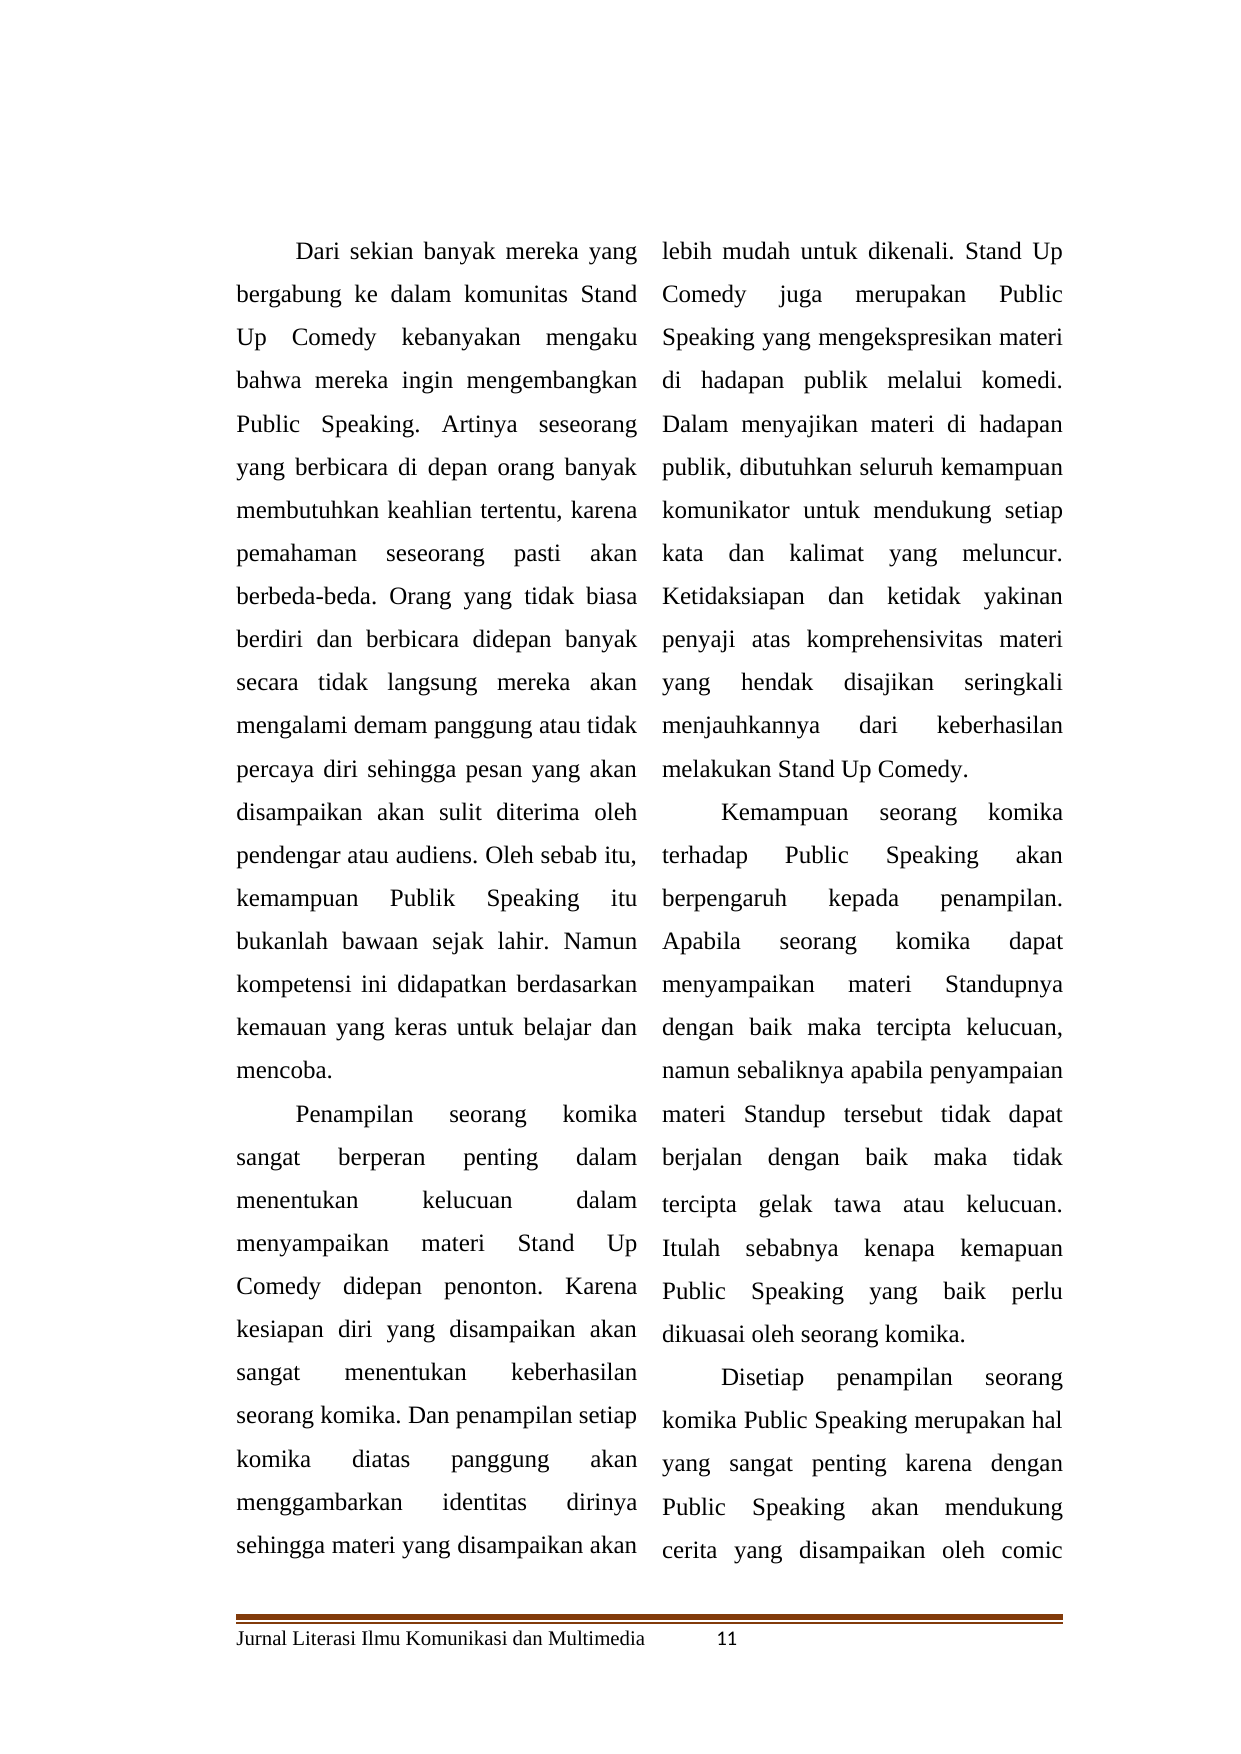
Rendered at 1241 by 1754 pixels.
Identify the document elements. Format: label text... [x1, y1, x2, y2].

text Dari sekian banyak mereka yang bergabung ke dalam komunitas Stand Up Comedy kebanyakan mengaku bahwa mereka ingin mengembangkan Public Speaking. Artinya seseorang yang berbicara di depan orang banyak membutuhkan keahlian tertentu, karena pemahaman seseorang pasti akan berbeda-beda. Orang yang tidak biasa berdiri dan berbicara didepan banyak secara tidak langsung mereka akan mengalami demam panggung atau tidak percaya diri sehingga pesan yang akan disampaikan akan sulit diterima oleh pendengar atau audiens. Oleh sebab itu, kemampuan Publik Speaking itu bukanlah bawaan sejak lahir. Namun kompetensi ini didapatkan berdasarkan kemauan yang keras untuk belajar dan mencoba. [236, 236, 637, 1084]
text Penampilan seorang komika sangat berperan penting dalam menentukan kelucuan dalam menyampaikan materi Stand Up Comedy didepan penonton. Karena kesiapan diri yang disampaikan akan sangat menentukan keberhasilan seorang komika. Dan penampilan setiap komika diatas panggung akan menggambarkan identitas dirinya sehingga materi yang disampaikan akan lebih mudah untuk dikenali. Stand Up Comedy juga merupakan Public Speaking yang mengekspresikan materi di hadapan publik melalui komedi. Dalam menyajikan materi di hadapan publik, dibutuhkan seluruh kemampuan komunikator untuk mendukung setiap kata dan kalimat yang meluncur. Ketidaksiapan dan ketidak yakinan penyaji atas komprehensivitas materi yang hendak disajikan seringkali menjauhkannya dari keberhasilan melakukan Stand Up Comedy. [662, 236, 1063, 782]
text Kemampuan seorang komika terhadap Public Speaking akan berpengaruh kepada penampilan. Apabila seorang komika dapat menyampaikan materi Standupnya dengan baik maka tercipta kelucuan, namun sebaliknya apabila penyampaian materi Standup tersebut tidak dapat berjalan dengan baik maka tidak tercipta gelak tawa atau kelucuan. Itulah sebabnya kenapa kemapuan Public Speaking yang baik perlu dikuasai oleh seorang komika. [662, 797, 1063, 1348]
text Penampilan seorang komika sangat berperan penting dalam menentukan kelucuan dalam menyampaikan materi Stand Up Comedy didepan penonton. Karena kesiapan diri yang disampaikan akan sangat menentukan keberhasilan seorang komika. Dan penampilan setiap komika diatas panggung akan menggambarkan identitas dirinya sehingga materi yang disampaikan akan lebih mudah untuk dikenali. Stand Up Comedy juga merupakan Public Speaking yang mengekspresikan materi di hadapan publik melalui komedi. Dalam menyajikan materi di hadapan publik, dibutuhkan seluruh kemampuan komunikator untuk mendukung setiap kata dan kalimat yang meluncur. Ketidaksiapan dan ketidak yakinan penyaji atas komprehensivitas materi yang hendak disajikan seringkali menjauhkannya dari keberhasilan melakukan Stand Up Comedy. [236, 1099, 637, 1559]
